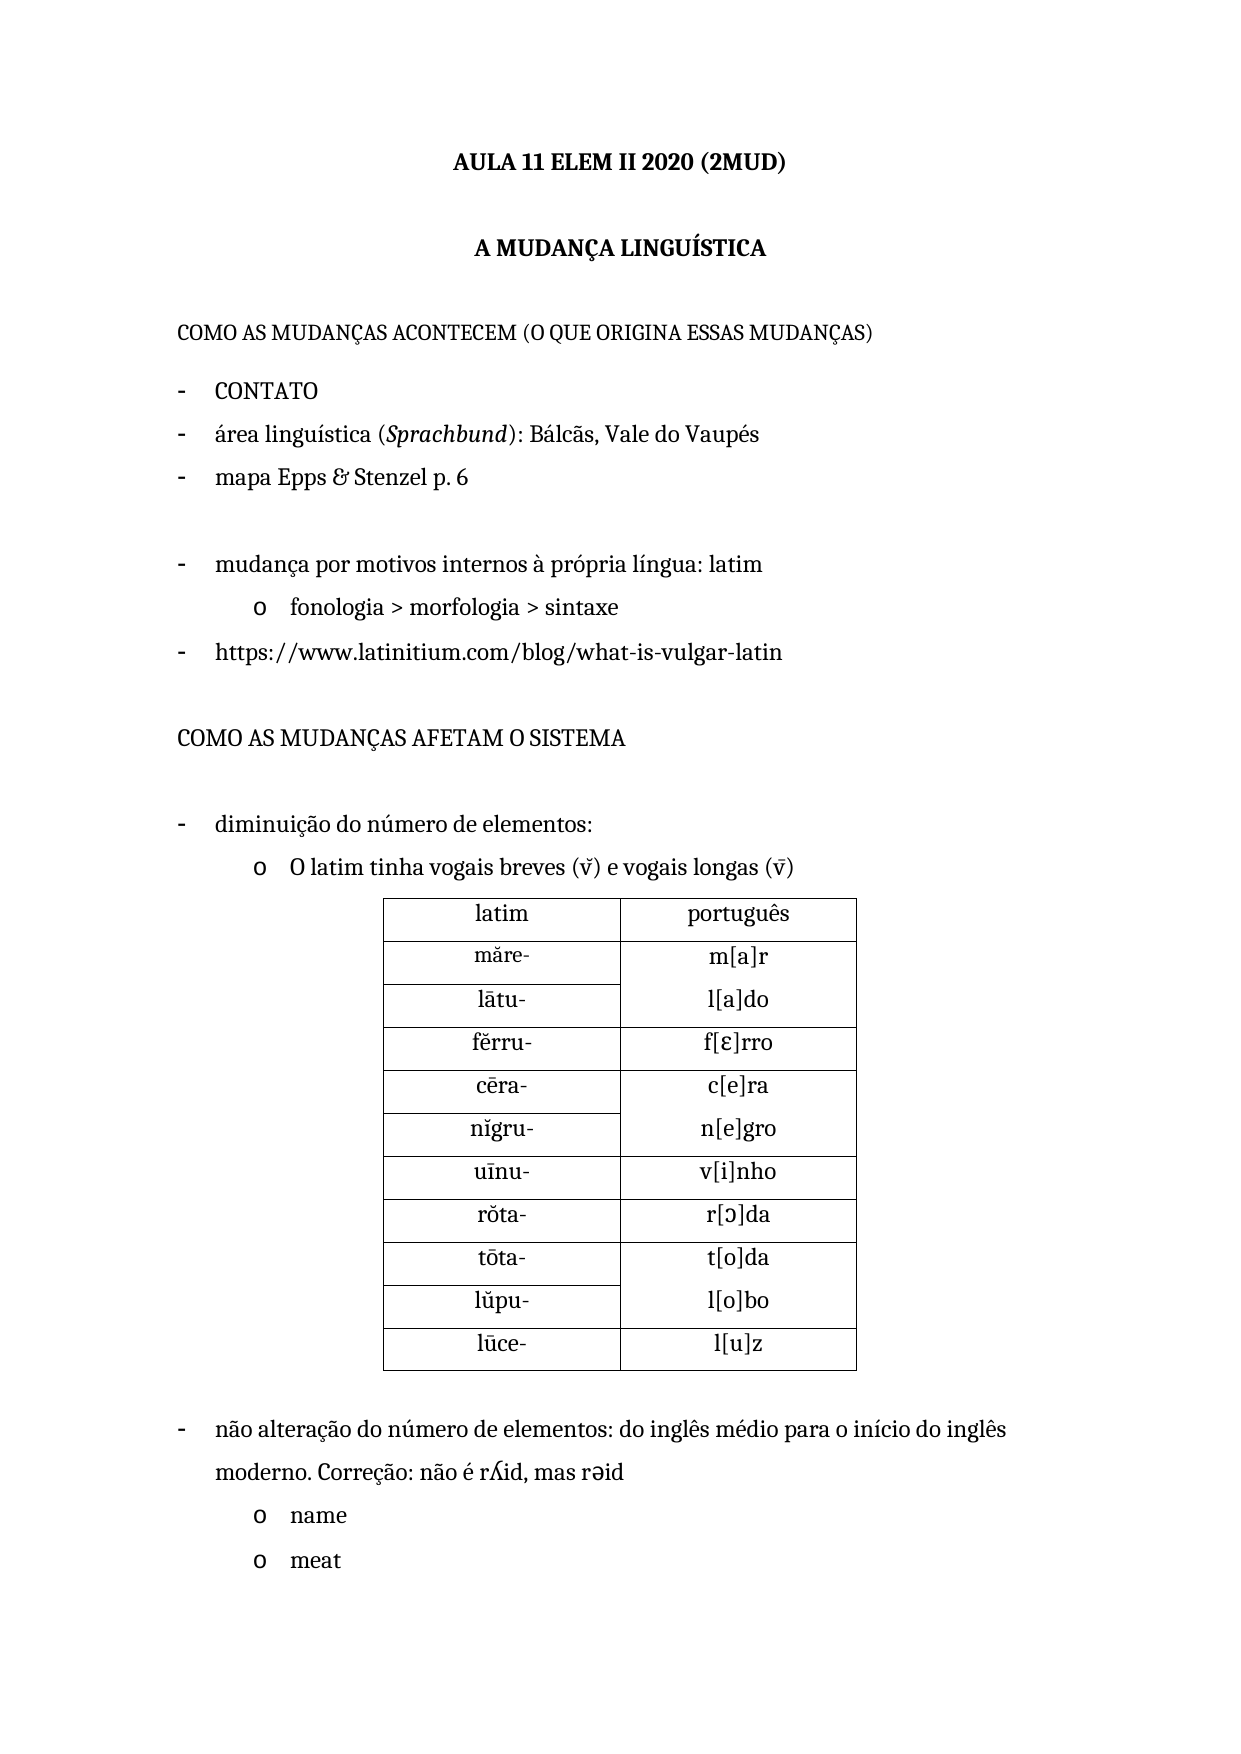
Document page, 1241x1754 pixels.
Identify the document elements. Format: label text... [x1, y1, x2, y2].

table_cell fĕrru- [384, 1028, 620, 1070]
text COMO AS MUDANÇAS ACONTECEM (O QUE ORIGINA ESSAS MUDANÇAS) [177, 320, 1063, 346]
table_cell m[a]r [621, 942, 856, 984]
list área linguística (Sprachbund): Bálcãs, Vale do Vaupés [177, 420, 1063, 449]
table_cell lŭpu- [384, 1286, 620, 1327]
table_cell nĭgru- [384, 1114, 620, 1156]
list https://www.latinitium.com/blog/what-is-vulgar-latin [177, 638, 1063, 666]
table_cell cēra- [384, 1071, 620, 1113]
text COMO AS MUDANÇAS AFETAM O SISTEMA [177, 724, 1063, 753]
table_cell rŏta- [384, 1200, 620, 1242]
table_header latim [384, 899, 620, 941]
table_cell c[e]ra [621, 1071, 856, 1113]
list fonologia > morfologia > sintaxe [252, 593, 1063, 623]
table_cell t[o]da [621, 1243, 856, 1284]
table_header português [621, 899, 856, 941]
table_cell l[o]bo [621, 1285, 856, 1327]
table_cell l[u]z [621, 1329, 856, 1370]
table_cell r[ɔ]da [621, 1200, 856, 1242]
list CONTATO [177, 377, 1063, 406]
text A MUDANÇA LINGUÍSTICA [177, 234, 1063, 263]
table_cell lūce- [384, 1329, 620, 1370]
text AULA 11 ELEM II 2020 (2MUD) [177, 148, 1063, 176]
table_cell tōta- [384, 1243, 620, 1284]
list não alteração do número de elementos: do inglês médio para o início do inglês moderno. Correção: não é rʎid, mas rəid [177, 1414, 1063, 1486]
list name [252, 1501, 1063, 1531]
table_cell uīnu- [384, 1157, 620, 1199]
table_cell măre- [384, 942, 620, 984]
list O latim tinha vogais breves (v̆) e vogais longas (v̄) [252, 853, 1063, 883]
list meat [252, 1546, 1063, 1576]
table_cell lātu- [384, 985, 620, 1027]
table_cell f[ɛ]rro [621, 1028, 856, 1070]
table_cell v[i]nho [621, 1157, 856, 1199]
list diminuição do número de elementos: [177, 810, 1063, 839]
table_cell l[a]do [621, 984, 856, 1027]
list mapa Epps & Stenzel p. 6 [177, 463, 1063, 492]
list mudança por motivos internos à própria língua: latim [177, 549, 1063, 578]
table_cell n[e]gro [621, 1113, 856, 1156]
